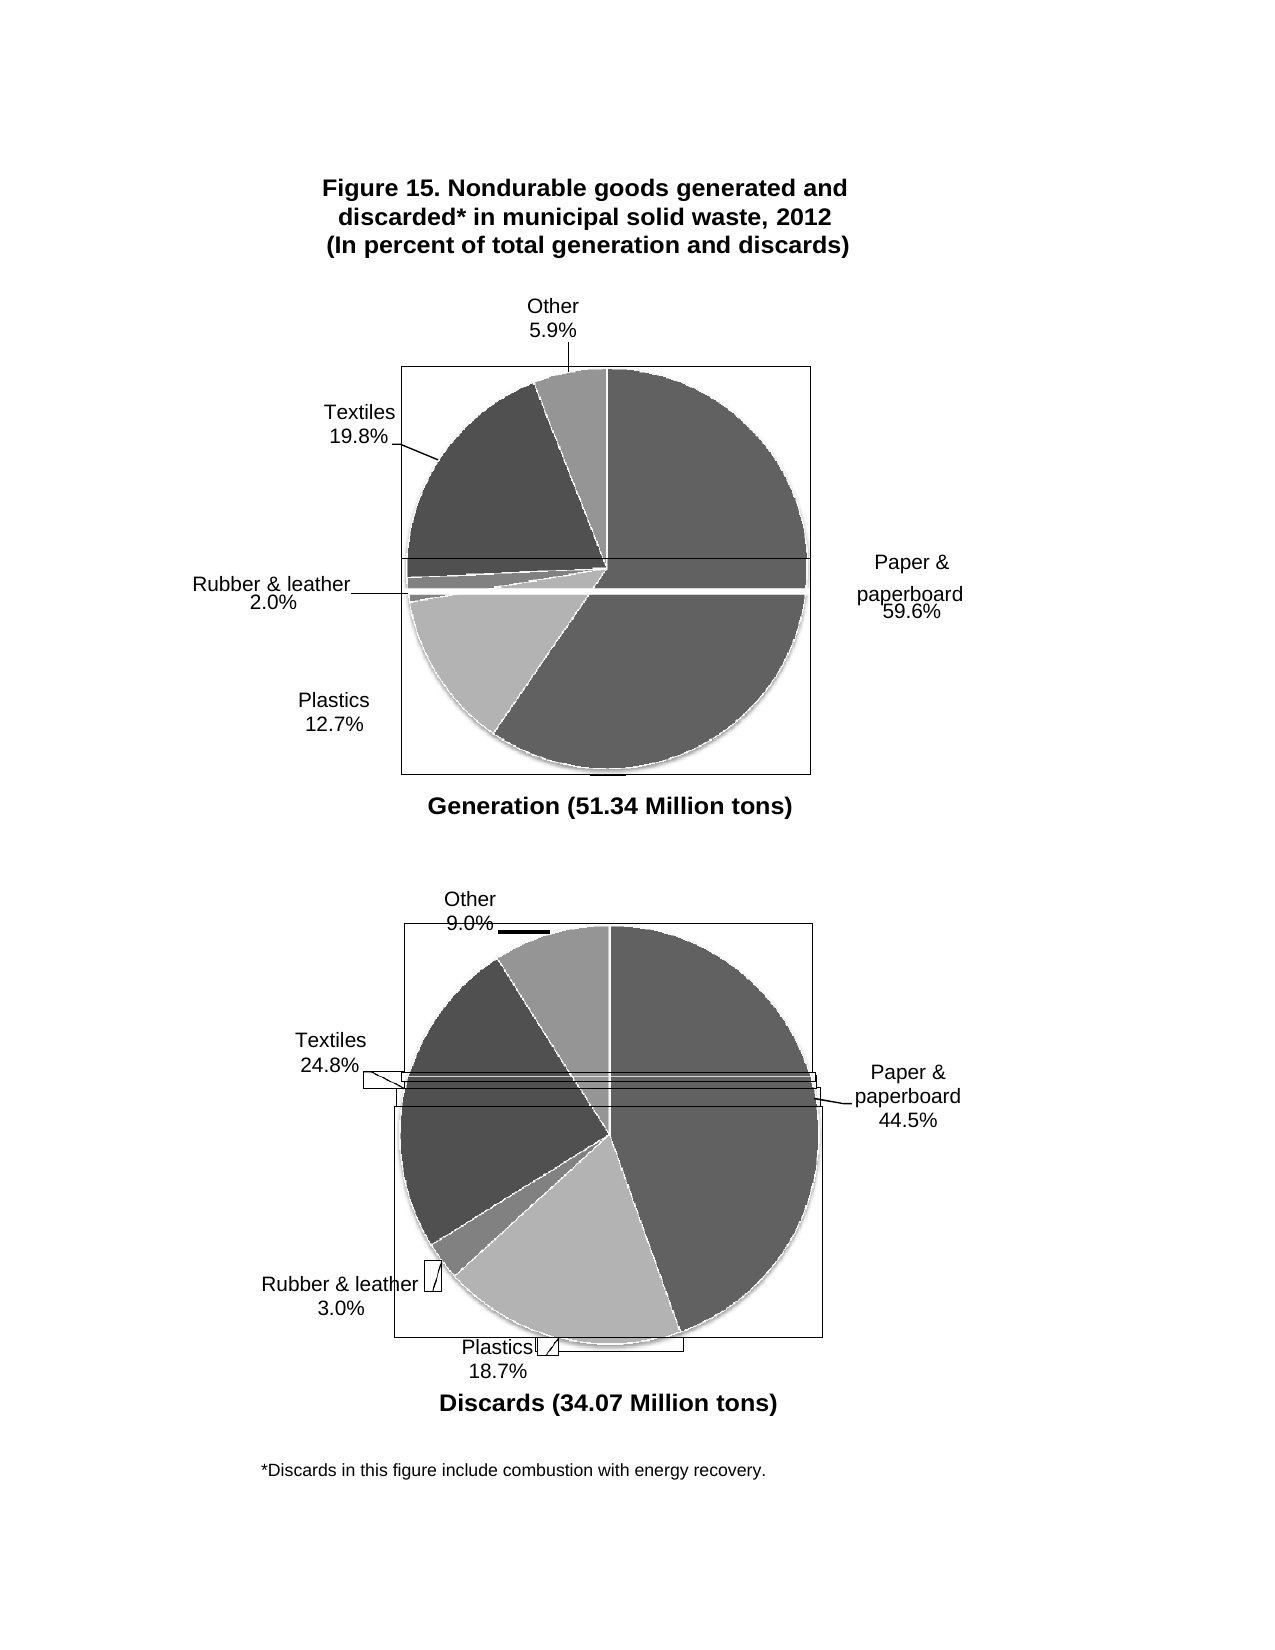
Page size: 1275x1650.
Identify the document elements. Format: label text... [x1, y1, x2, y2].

picture [559, 1338, 683, 1351]
text 24.8% Paper & [300, 1053, 1227, 1084]
text Textiles [295, 1028, 1227, 1052]
picture [397, 1088, 820, 1106]
text (In percent of total generation and discards) [326, 231, 1227, 259]
text 2.0% 59.6% [131, 596, 941, 624]
text Textiles 19.8% [324, 399, 404, 448]
picture [402, 624, 810, 774]
text Rubber & leather 3.0% [261, 1271, 422, 1319]
text Other 9.0% [444, 886, 498, 934]
text *Discards in this figure include combustion with energy recovery. [261, 1460, 1227, 1480]
picture [405, 1084, 816, 1088]
picture [405, 924, 812, 1028]
picture [395, 1107, 822, 1337]
text Plastics 12.7% [298, 688, 404, 736]
text Plastics 18.7% [461, 1335, 536, 1383]
text Rubber & leather paperboard [192, 574, 1227, 596]
picture [364, 1084, 404, 1088]
text paperboard 44.5% [854, 1084, 963, 1132]
picture [538, 1338, 558, 1355]
text Generation (51.34 Million tons) [427, 792, 1227, 820]
picture [402, 367, 810, 554]
text Discards (34.07 Million tons) [439, 1389, 1227, 1416]
text Other 5.9% [526, 294, 579, 342]
text Figure 15. Nondurable goods generated and discarded* in municipal solid waste, 2012 [258, 174, 911, 230]
text Paper & [131, 554, 949, 574]
